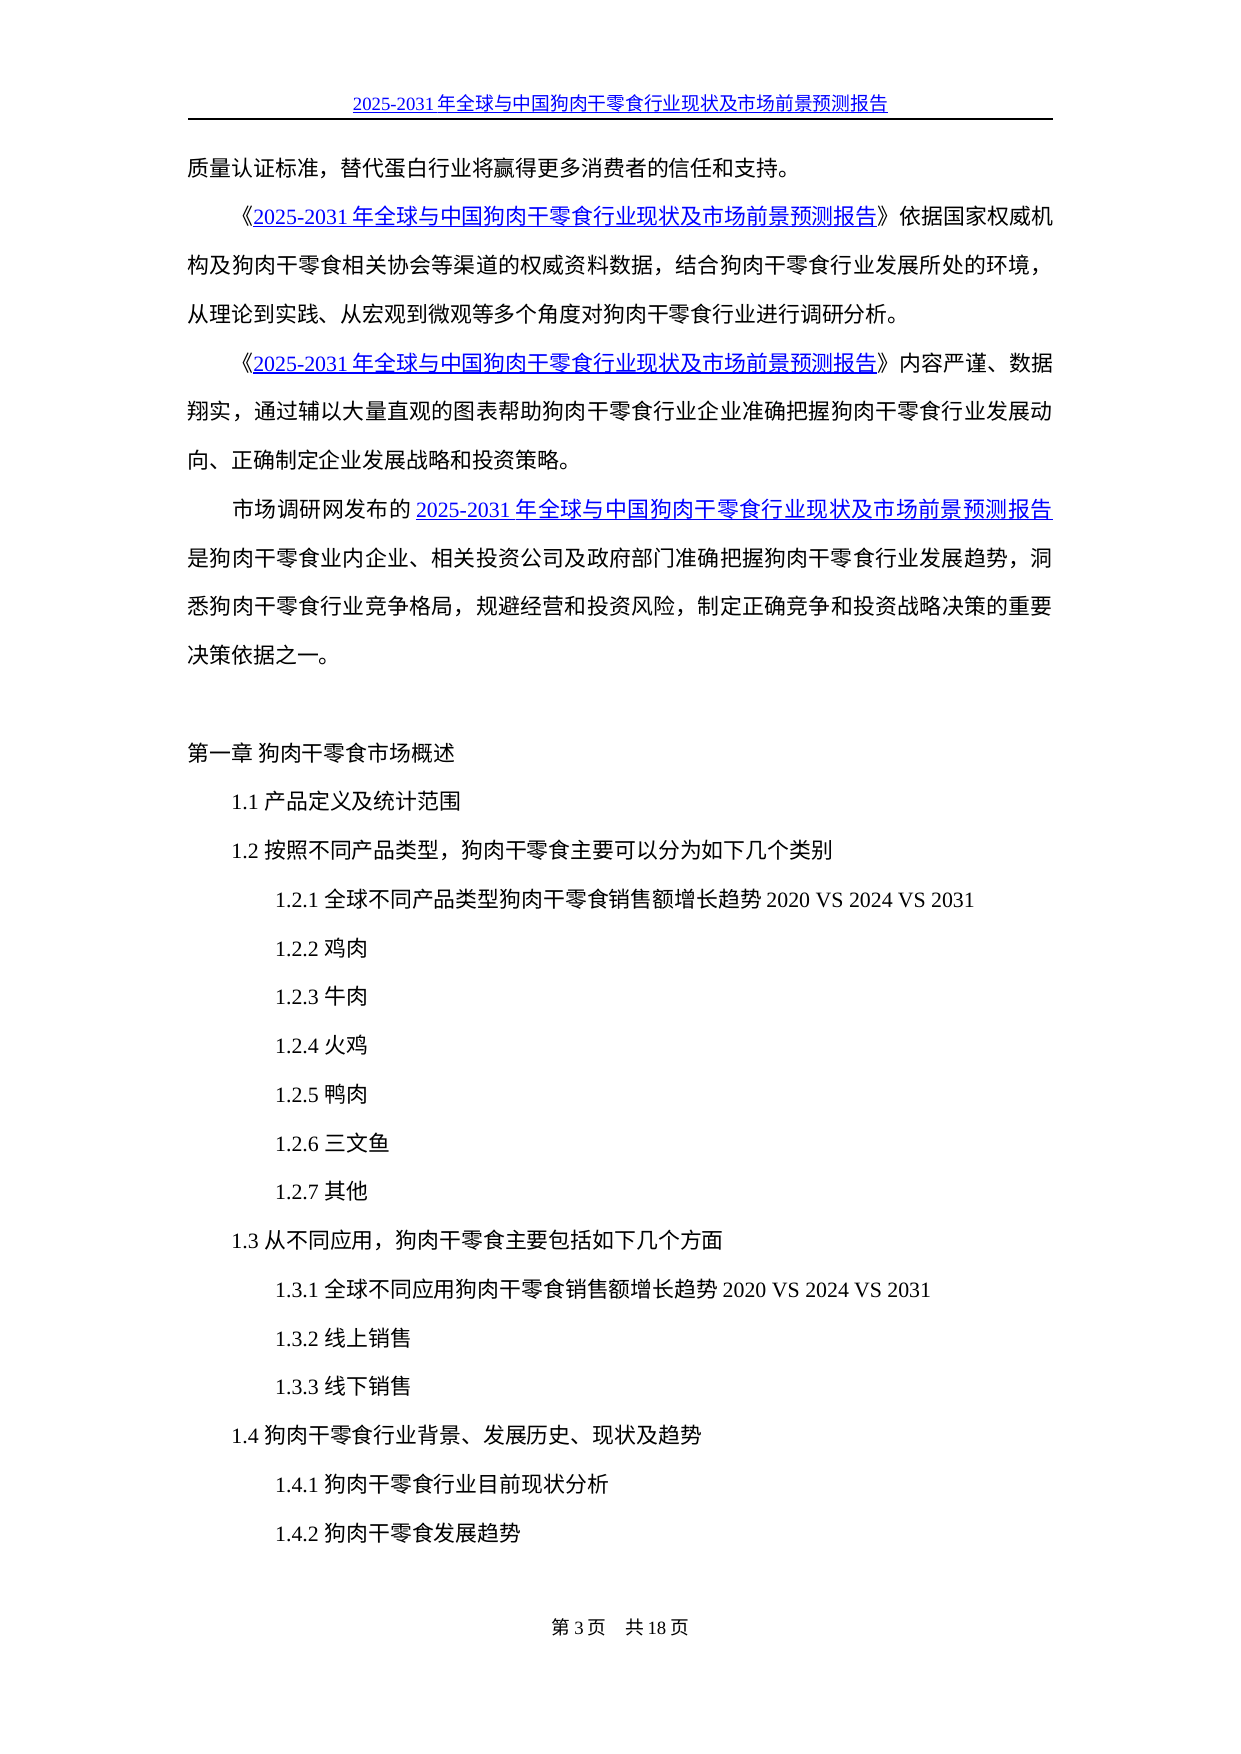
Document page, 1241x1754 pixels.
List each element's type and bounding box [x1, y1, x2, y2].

text [187, 150, 1053, 1548]
